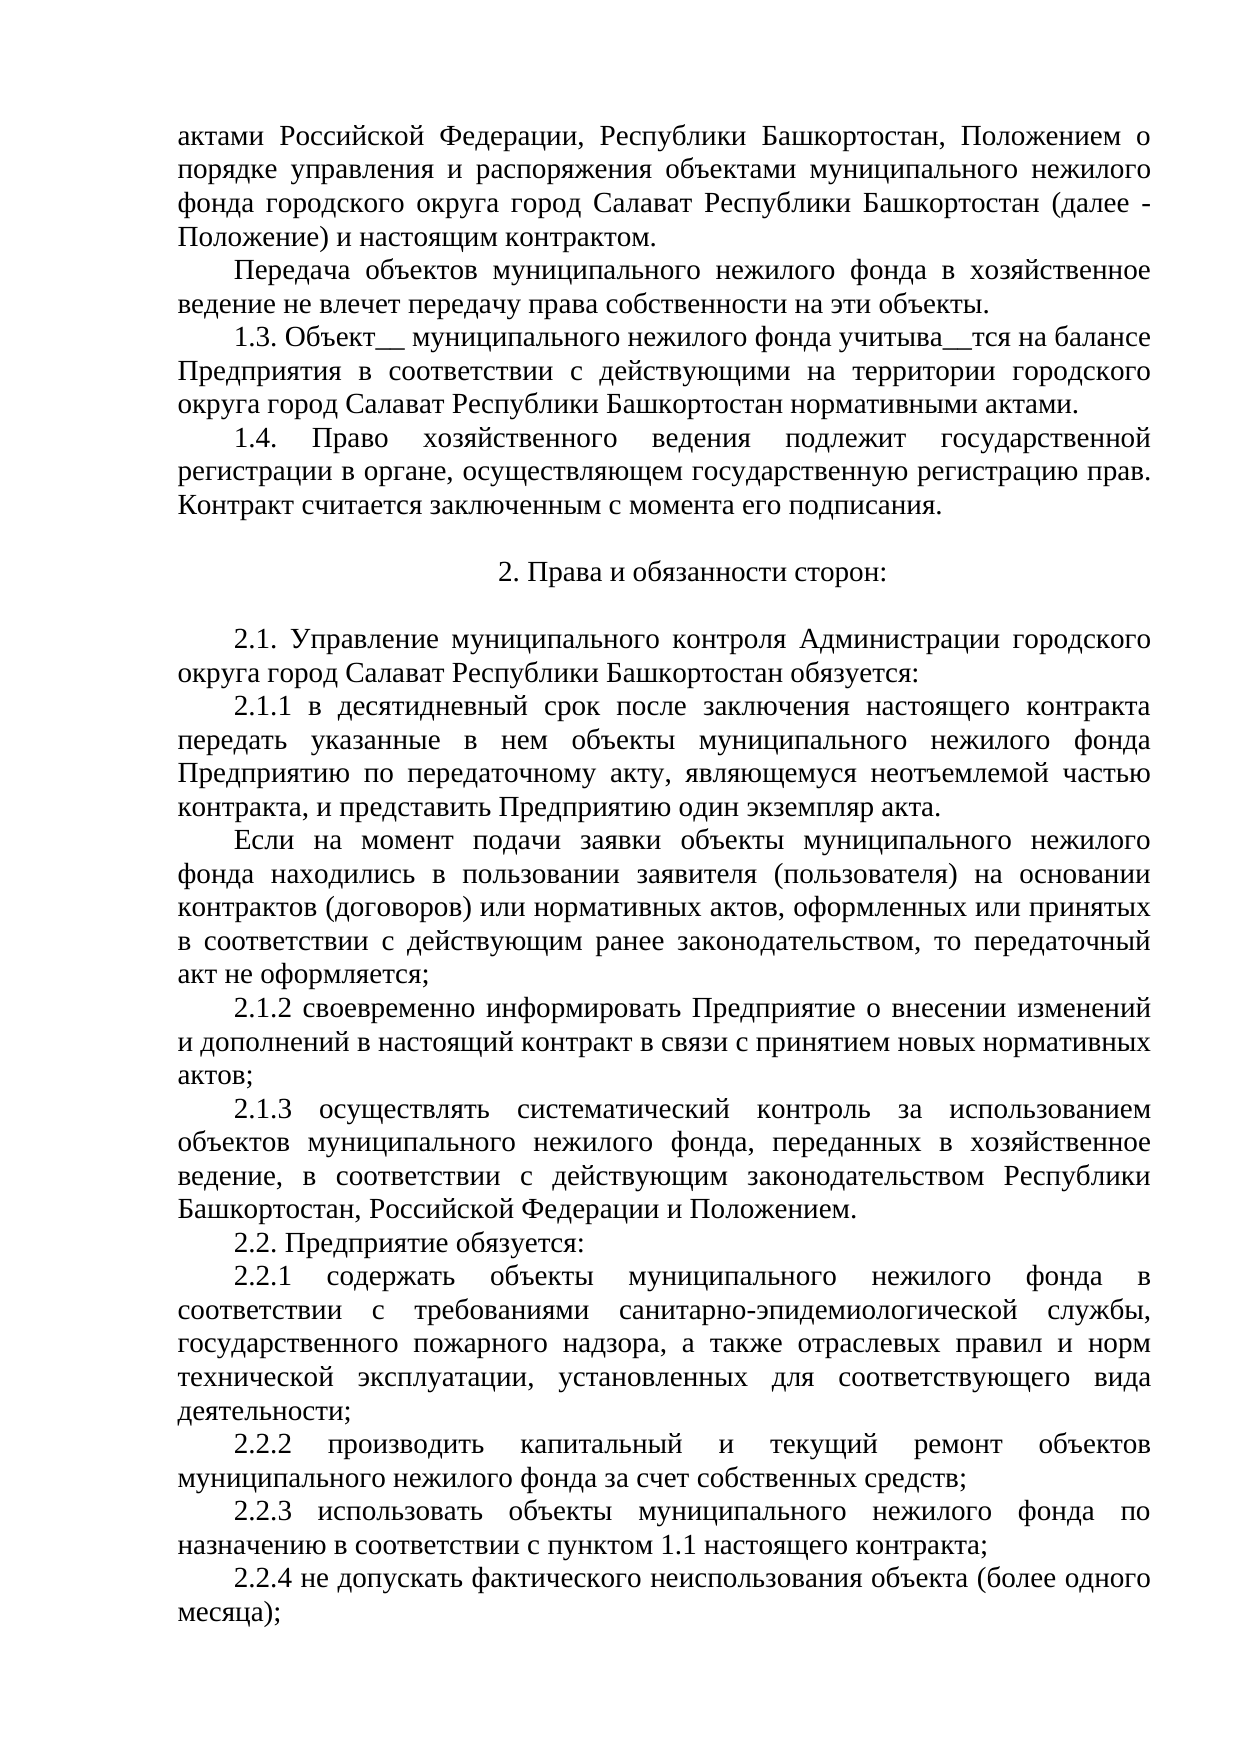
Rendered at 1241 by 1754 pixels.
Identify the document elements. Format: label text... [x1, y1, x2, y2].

text 2.2.4 не допускать фактического неиспользования объекта (более одного месяца); [177, 1560, 1152, 1627]
text 2.1.1 в десятидневный срок после заключения настоящего контракта передать указанные в нем объекты муниципального нежилого фонда Предприятию по передаточному акту, являющемуся неотъемлемой частью контракта, и представить Предприятию один экземпляр акта. [177, 688, 1152, 822]
text 2.2. Предприятие обязуется: [177, 1225, 1152, 1258]
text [177, 118, 1152, 252]
text 2.1.2 своевременно информировать Предприятие о внесении изменений и дополнений в настоящий контракт в связи с принятием новых нормативных актов; [177, 990, 1152, 1091]
text 1.3. Объект__ муниципального нежилого фонда учитыва__тся на балансе Предприятия в соответствии с действующими на территории городского округа город Салават Республики Башкортостан нормативными актами. [177, 319, 1152, 420]
text 2.1. Управление муниципального контроля Администрации городского округа город Салават Республики Башкортостан обязуется: [177, 621, 1152, 688]
text Если на момент подачи заявки объекты муниципального нежилого фонда находились в пользовании заявителя (пользователя) на основании контрактов (договоров) или нормативных актов, оформленных или принятых в соответствии с действующим ранее законодательством, то передаточный акт не оформляется; [177, 822, 1152, 990]
text 2.2.1 содержать объекты муниципального нежилого фонда в соответствии с требованиями санитарно-эпидемиологической службы, государственного пожарного надзора, а также отраслевых правил и норм технической эксплуатации, установленных для соответствующего вида деятельности; [177, 1258, 1152, 1426]
text Передача объектов муниципального нежилого фонда в хозяйственное ведение не влечет передачу права собственности на эти объекты. [177, 252, 1152, 319]
text 2.2.2 производить капитальный и текущий ремонт объектов муниципального нежилого фонда за счет собственных средств; [177, 1426, 1152, 1493]
text 2.2.3 использовать объекты муниципального нежилого фонда по назначению в соответствии с пунктом 1.1 настоящего контракта; [177, 1493, 1152, 1560]
text 1.4. Право хозяйственного ведения подлежит государственной регистрации в органе, осуществляющем государственную регистрацию прав. Контракт считается заключенным с момента его подписания. [177, 420, 1152, 521]
text 2.1.3 осуществлять систематический контроль за использованием объектов муниципального нежилого фонда, переданных в хозяйственное ведение, в соответствии с действующим законодательством Республики Башкортостан, Российской Федерации и Положением. [177, 1091, 1152, 1225]
text 2. Права и обязанности сторон: [177, 554, 1152, 588]
